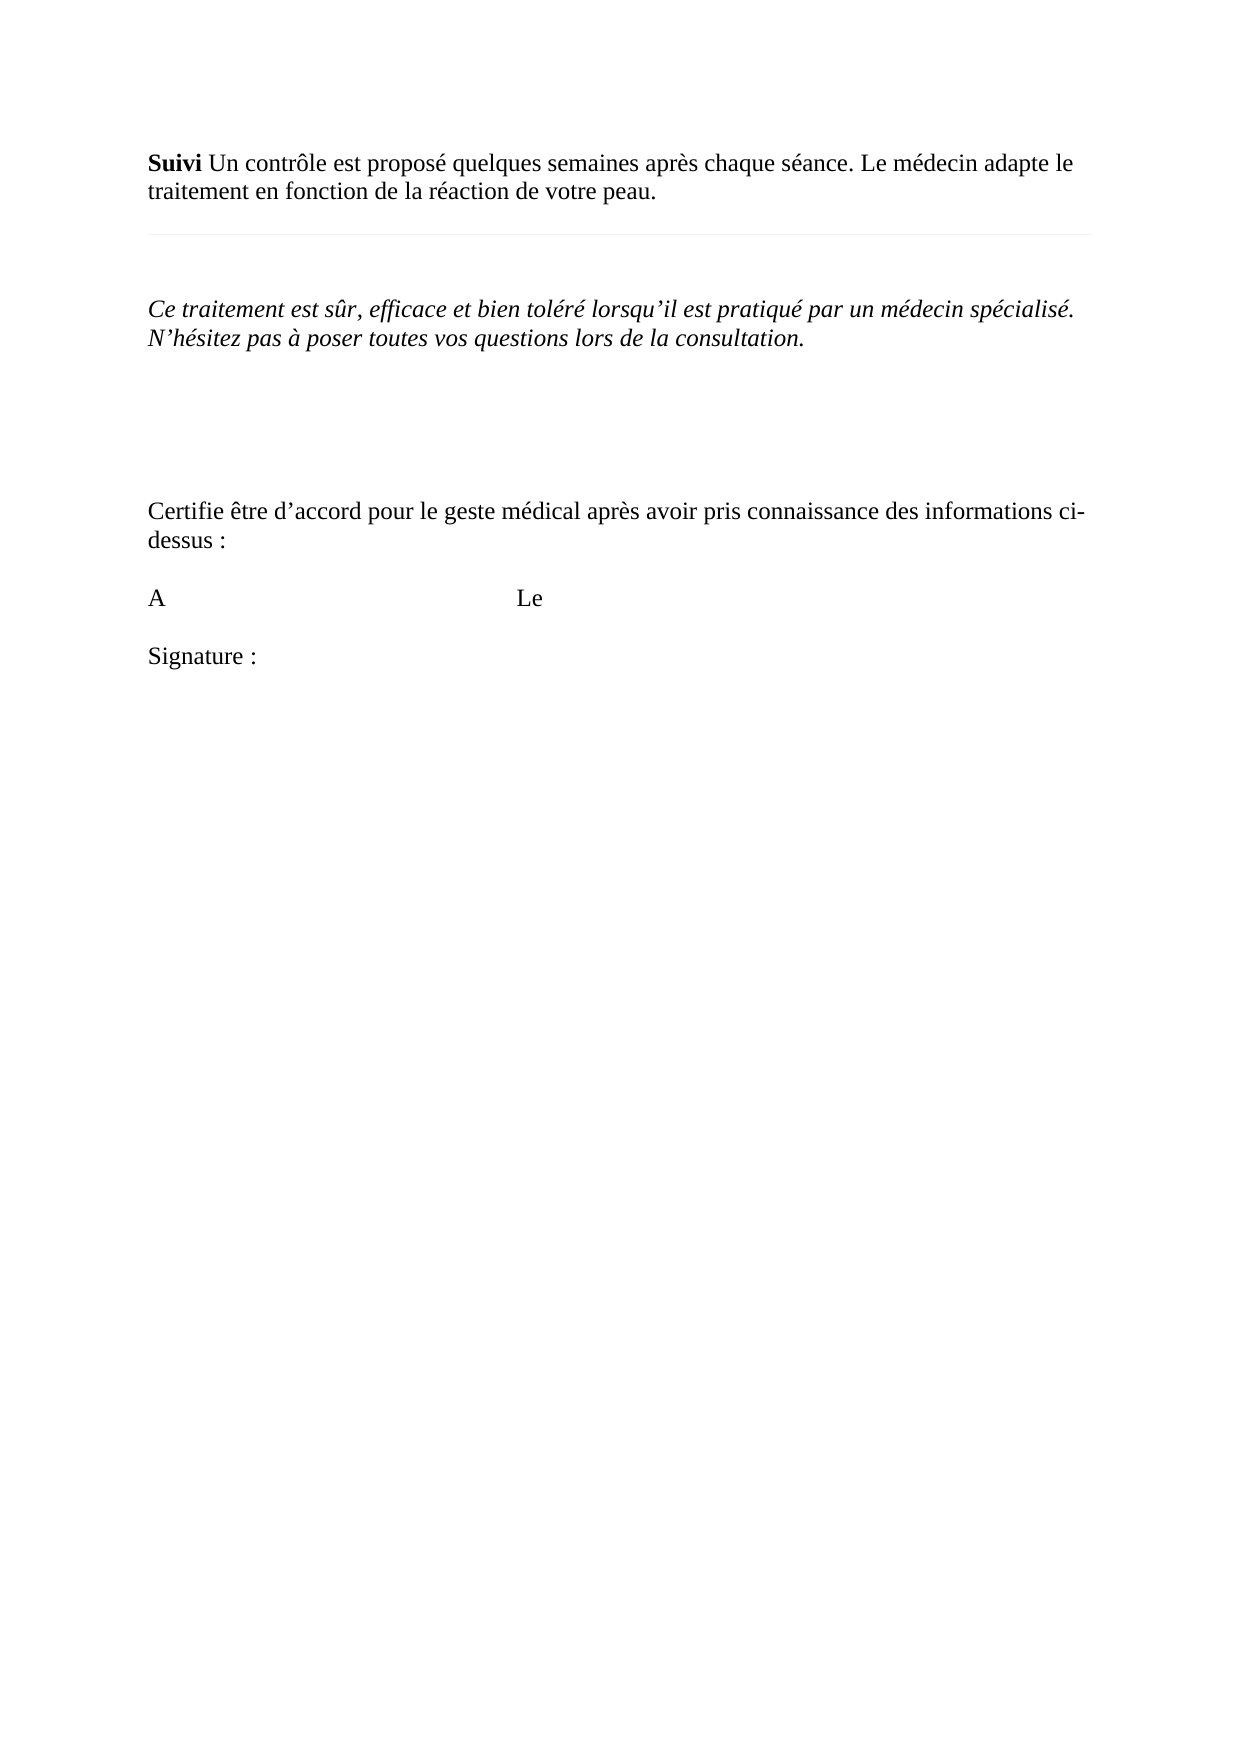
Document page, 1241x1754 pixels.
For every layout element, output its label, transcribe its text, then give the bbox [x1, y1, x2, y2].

text A Le [148, 583, 1093, 612]
text Certifie être d’accord pour le geste médical après avoir pris connaissance des informations ci-dessus : [148, 496, 1093, 554]
text Signature : [148, 641, 1093, 670]
text Ce traitement est sûr, efficace et bien toléré lorsqu’il est pratiqué par un médecin spécialisé. N’hésitez pas à poser toutes vos questions lors de la consultation. [148, 294, 1093, 351]
text Suivi Un contrôle est proposé quelques semaines après chaque séance. Le médecin adapte le traitement en fonction de la réaction de votre peau. [148, 148, 1093, 205]
